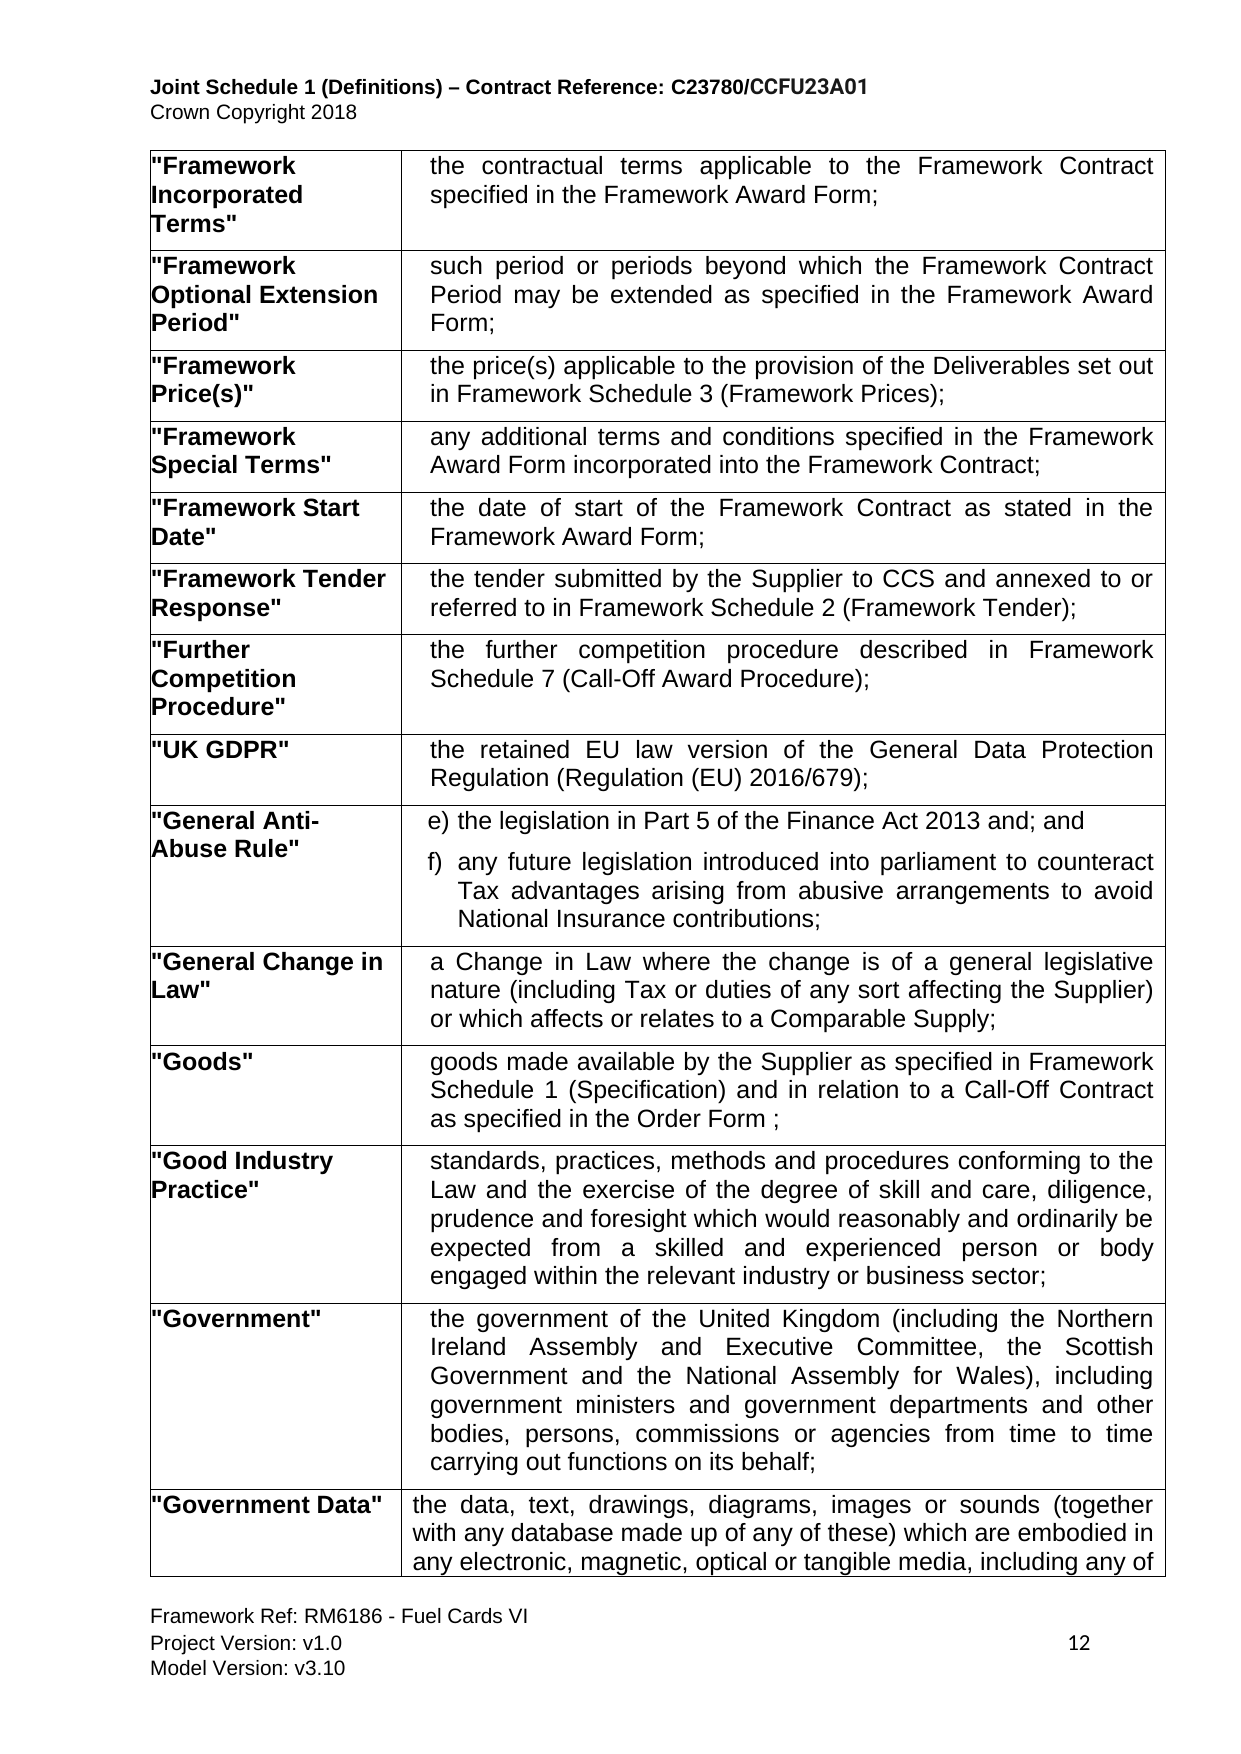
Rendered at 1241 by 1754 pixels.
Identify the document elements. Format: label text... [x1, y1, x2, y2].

table_cell "Government" [151, 1304, 401, 1488]
table_cell standards, practices, methods and procedures conforming to the Law and the exercise of the degree of skill and care, diligence, prudence and foresight which would reasonably and ordinarily be expected from a skilled and experienced person or body engaged within the relevant industry or business sector; [402, 1146, 1165, 1302]
table_cell the government of the United Kingdom (including the Northern Ireland Assembly and Executive Committee, the Scottish Government and the National Assembly for Wales), including government ministers and government departments and other bodies, persons, commissions or agencies from time to time carrying out functions on its behalf; [402, 1304, 1165, 1488]
table_cell "Framework Price(s)" [151, 351, 401, 421]
table_cell "Goods" [151, 1046, 401, 1145]
table_cell "Government Data" [151, 1490, 401, 1576]
table_cell "General Change in Law" [151, 947, 401, 1045]
table_cell "Framework Incorporated Terms" [151, 151, 401, 250]
table_cell "General Anti-Abuse Rule" [151, 806, 401, 946]
table_cell the tender submitted by the Supplier to CCS and annexed to or referred to in Framework Schedule 2 (Framework Tender); [402, 564, 1165, 634]
table_cell goods made available by the Supplier as specified in Framework Schedule 1 (Specification) and in relation to a Call-Off Contract as specified in the Order Form ; [402, 1046, 1165, 1145]
table_cell "Further Competition Procedure" [151, 635, 401, 733]
table_cell the price(s) applicable to the provision of the Deliverables set out in Framework Schedule 3 (Framework Prices); [402, 351, 1165, 421]
table_cell the contractual terms applicable to the Framework Contract specified in the Framework Award Form; [402, 151, 1165, 250]
table_cell the date of start of the Framework Contract as stated in the Framework Award Form; [402, 493, 1165, 563]
table_cell "Framework Start Date" [151, 493, 401, 563]
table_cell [402, 1490, 1165, 1576]
table_cell any additional terms and conditions specified in the Framework Award Form incorporated into the Framework Contract; [402, 422, 1165, 492]
table_cell "Framework Special Terms" [151, 422, 401, 492]
table_cell "UK GDPR" [151, 735, 401, 804]
table_cell "Good Industry Practice" [151, 1146, 401, 1302]
table_cell the retained EU law version of the General Data Protection Regulation (Regulation (EU) 2016/679); [402, 735, 1165, 804]
table_cell such period or periods beyond which the Framework Contract Period may be extended as specified in the Framework Award Form; [402, 251, 1165, 349]
table_cell "Framework Tender Response" [151, 564, 401, 634]
table_cell the legislation in Part 5 of the Finance Act 2013 and; and any future legislation introduced into parliament to counteract Tax advantages arising from abusive arrangements to avoid National Insurance contributions; [402, 806, 1165, 946]
table_cell the further competition procedure described in Framework Schedule 7 (Call-Off Award Procedure); [402, 635, 1165, 733]
table_cell "Framework Optional Extension Period" [151, 251, 401, 349]
table_cell a Change in Law where the change is of a general legislative nature (including Tax or duties of any sort affecting the Supplier) or which affects or relates to a Comparable Supply; [402, 947, 1165, 1045]
